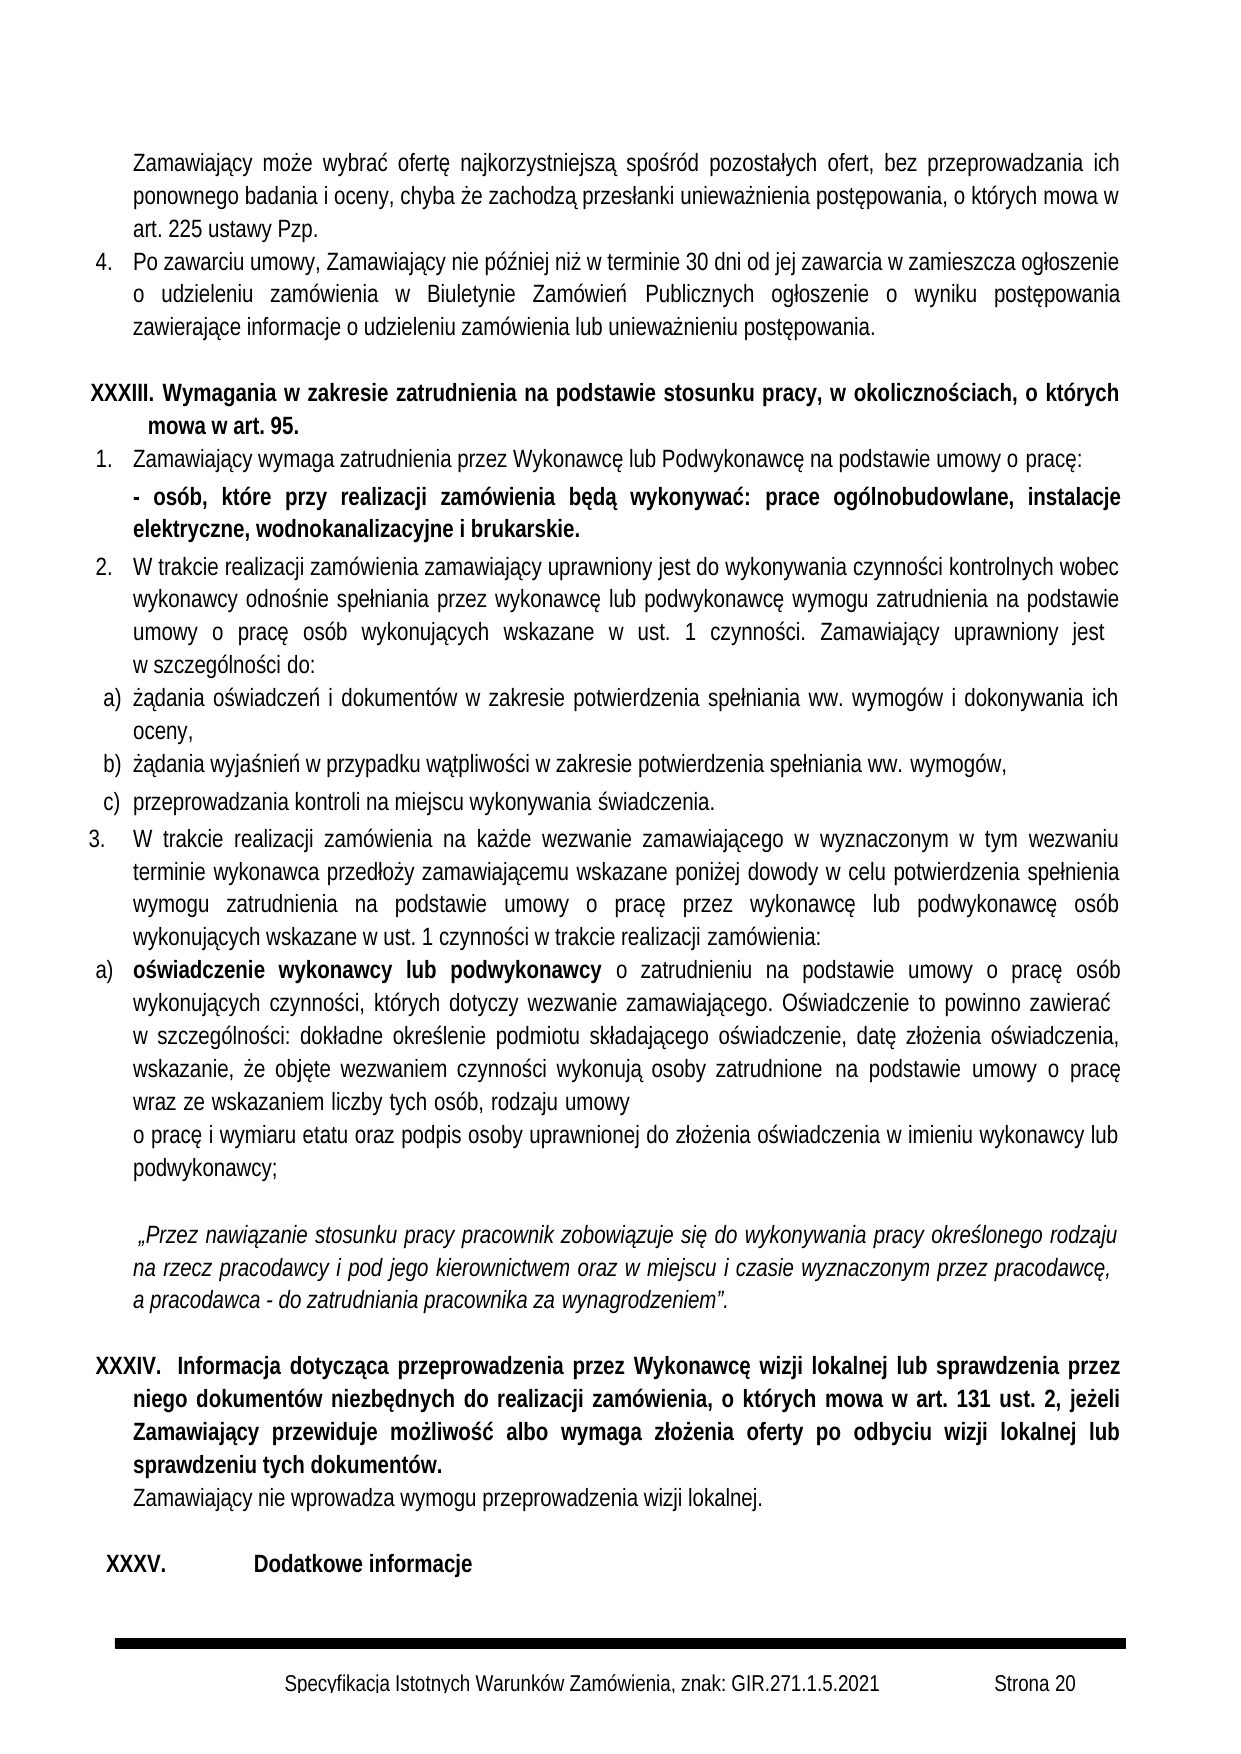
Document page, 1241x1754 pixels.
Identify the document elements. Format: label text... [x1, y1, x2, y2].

text „Przez nawiązanie stosunku pracy pracownik zobowiązuje się do wykonywania pracy określonego rodzaju na rzecz pracodawcy i pod jego kierownictwem oraz w miejscu i czasie wyznaczonym przez pracodawcę, a pracodawca - do zatrudniania pracownika za wynagrodzeniem”. [133, 1219, 1121, 1314]
list Po zawarciu umowy, Zamawiający nie później niż w terminie 30 dni od jej zawarcia w zamieszcza ogłoszenie o udzieleniu zamówienia w Biuletynie Zamówień Publicznych ogłoszenie o wyniku postępowania zawierające informacje o udzieleniu zamówienia lub unieważnieniu postępowania. [95, 247, 1121, 341]
subtitle Wymagania w zakresie zatrudnienia na podstawie stosunku pracy, w okolicznościach, o których mowa w art. 95. [90, 378, 1121, 440]
list oświadczenie wykonawcy lub podwykonawcy o zatrudnieniu na podstawie umowy o pracę osób wykonujących czynności, których dotyczy wezwanie zamawiającego. Oświadczenie to powinno zawierać w szczególności: dokładne określenie podmiotu składającego oświadczenie, datę złożenia oświadczenia, wskazanie, że objęte wezwaniem czynności wykonują osoby zatrudnione na podstawie umowy o pracę wraz ze wskazaniem liczby tych osób, rodzaju umowy [95, 955, 1121, 1116]
list Zamawiający wymaga zatrudnienia przez Wykonawcę lub Podwykonawcę na podstawie umowy o pracę: [95, 444, 1121, 473]
text o pracę i wymiaru etatu oraz podpis osoby uprawnionej do złożenia oświadczenia w imieniu wykonawcy lub podwykonawcy; [133, 1120, 1121, 1182]
subtitle Dodatkowe informacje [0, 1549, 472, 1577]
list W trakcie realizacji zamówienia na każde wezwanie zamawiającego w wyznaczonym w tym wezwaniu terminie wykonawca przedłoży zamawiającemu wskazane poniżej dowody w celu potwierdzenia spełnienia wymogu zatrudnienia na podstawie umowy o pracę przez wykonawcę lub podwykonawcę osób wykonujących wskazane w ust. 1 czynności w trakcie realizacji zamówienia: [88, 824, 1121, 951]
subtitle Zamawiający nie wprowadza wymogu przeprowadzenia wizji lokalnej. [133, 1483, 1121, 1512]
list W trakcie realizacji zamówienia zamawiający uprawniony jest do wykonywania czynności kontrolnych wobec wykonawcy odnośnie spełniania przez wykonawcę lub podwykonawcę wymogu zatrudnienia na podstawie umowy o pracę osób wykonujących wskazane w ust. 1 czynności. Zamawiający uprawniony jest w szczególności do: [95, 552, 1121, 679]
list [95, 148, 1121, 242]
subtitle - osób, które przy realizacji zamówienia będą wykonywać: prace ogólnobudowlane, instalacje elektryczne, wodnokanalizacyjne i brukarskie. [133, 481, 1121, 543]
list żądania oświadczeń i dokumentów w zakresie potwierdzenia spełniania ww. wymogów i dokonywania ich oceny, [103, 683, 1121, 745]
subtitle Informacja dotycząca przeprowadzenia przez Wykonawcę wizji lokalnej lub sprawdzenia przez niego dokumentów niezbędnych do realizacji zamówienia, o których mowa w art. 131 ust. 2, jeżeli Zamawiający przewiduje możliwość albo wymaga złożenia oferty po odbyciu wizji lokalnej lub sprawdzeniu tych dokumentów. [95, 1351, 1121, 1479]
list przeprowadzania kontroli na miejscu wykonywania świadczenia. [103, 786, 1121, 815]
list żądania wyjaśnień w przypadku wątpliwości w zakresie potwierdzenia spełniania ww. wymogów, [103, 749, 1121, 778]
